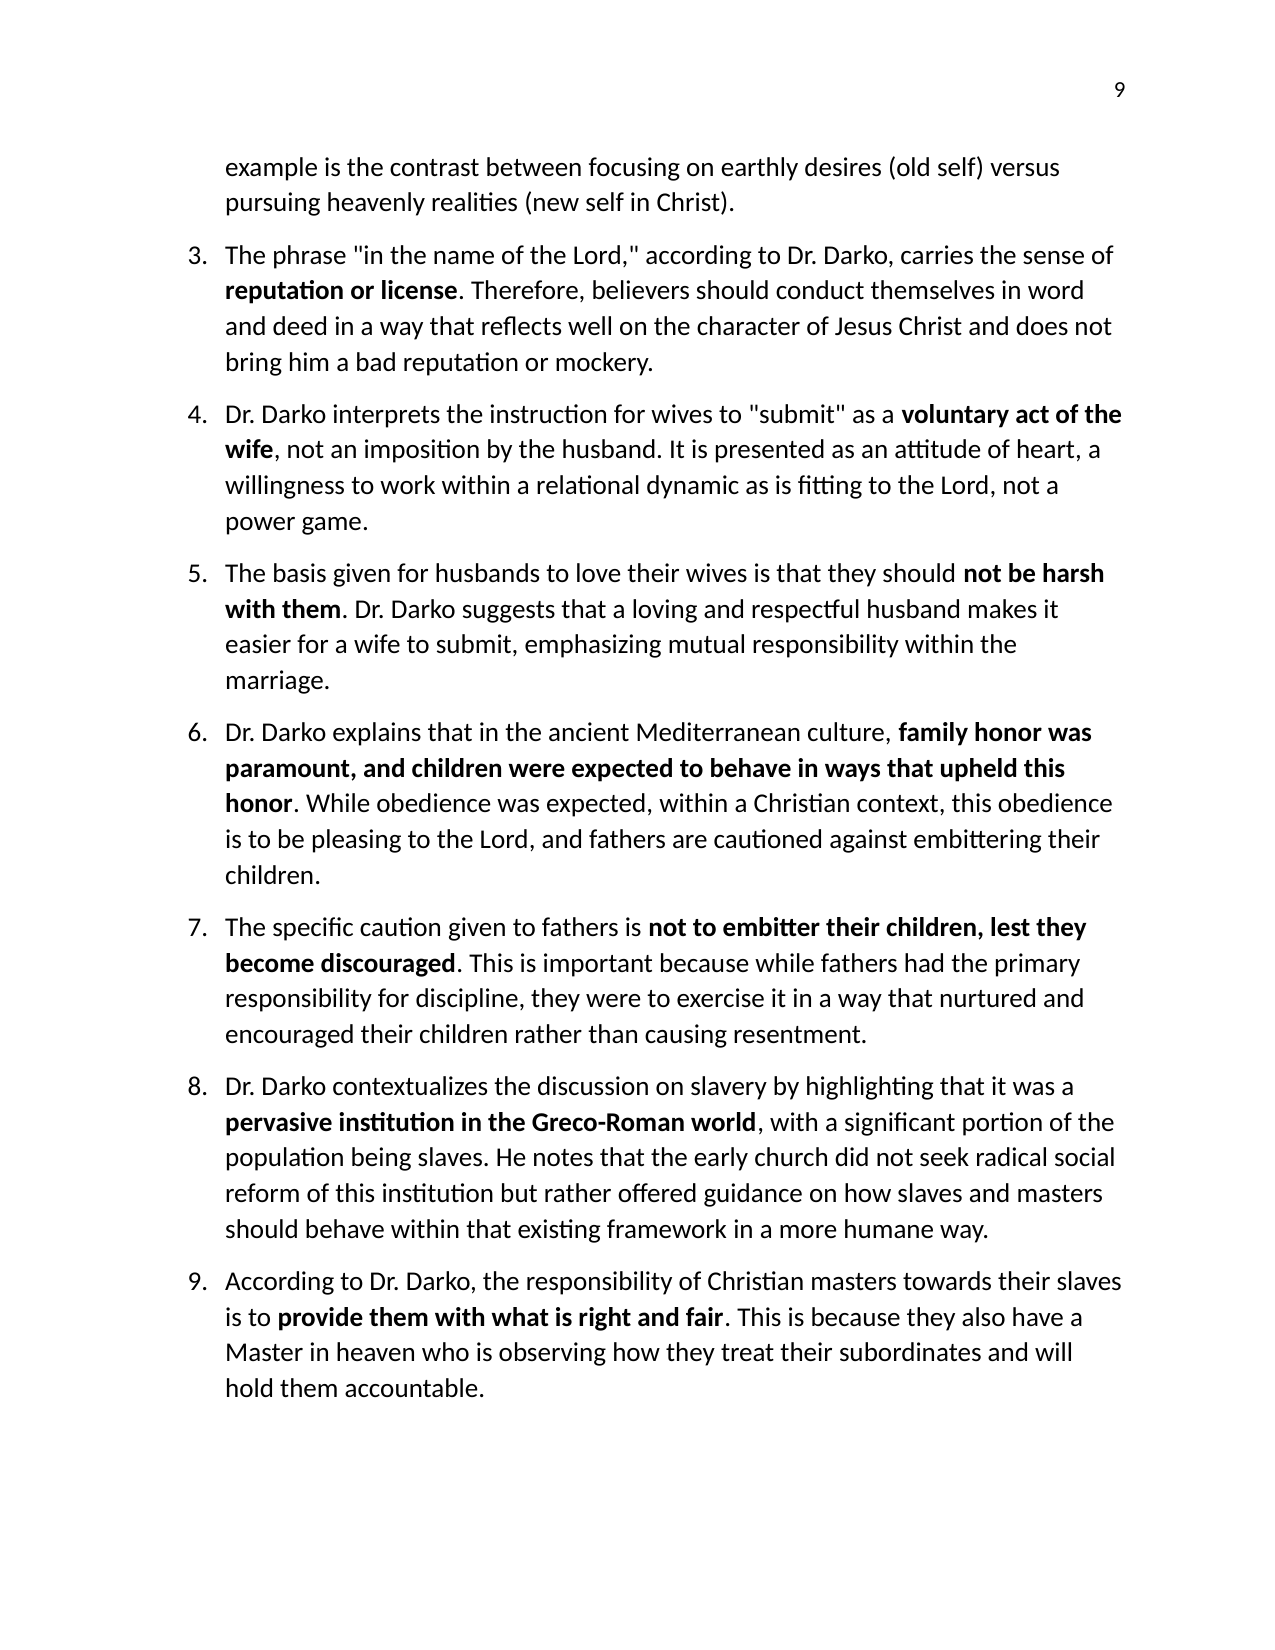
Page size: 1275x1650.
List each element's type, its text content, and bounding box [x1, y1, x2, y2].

list According to Dr. Darko, the responsibility of Christian masters towards their slaves is to provide them with what is right and fair. This is because they also have a Master in heaven who is observing how they treat their subordinates and will hold them accountable. [187, 1264, 1125, 1404]
list Dr. Darko contextualizes the discussion on slavery by highlighting that it was a pervasive institution in the Greco-Roman world, with a significant portion of the population being slaves. He notes that the early church did not seek radical social reform of this institution but rather offered guidance on how slaves and masters should behave within that existing framework in a more humane way. [187, 1069, 1125, 1245]
list The phrase "in the name of the Lord," according to Dr. Darko, carries the sense of reputation or license. Therefore, believers should conduct themselves in word and deed in a way that reflects well on the character of Jesus Christ and does not bring him a bad reputation or mockery. [187, 238, 1125, 378]
list Dr. Darko interprets the instruction for wives to "submit" as a voluntary act of the wife, not an imposition by the husband. It is presented as an attitude of heart, a willingness to work within a relational dynamic as is fitting to the Lord, not a power game. [187, 397, 1125, 537]
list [187, 150, 1125, 219]
list The basis given for husbands to love their wives is that they should not be harsh with them. Dr. Darko suggests that a loving and respectful husband makes it easier for a wife to submit, emphasizing mutual responsibility within the marriage. [187, 556, 1125, 696]
list Dr. Darko explains that in the ancient Mediterranean culture, family honor was paramount, and children were expected to behave in ways that upheld this honor. While obedience was expected, within a Christian context, this obedience is to be pleasing to the Lord, and fathers are cautioned against embittering their children. [187, 715, 1125, 891]
list The specific caution given to fathers is not to embitter their children, lest they become discouraged. This is important because while fathers had the primary responsibility for discipline, they were to exercise it in a way that nurtured and encouraged their children rather than causing resentment. [187, 910, 1125, 1050]
